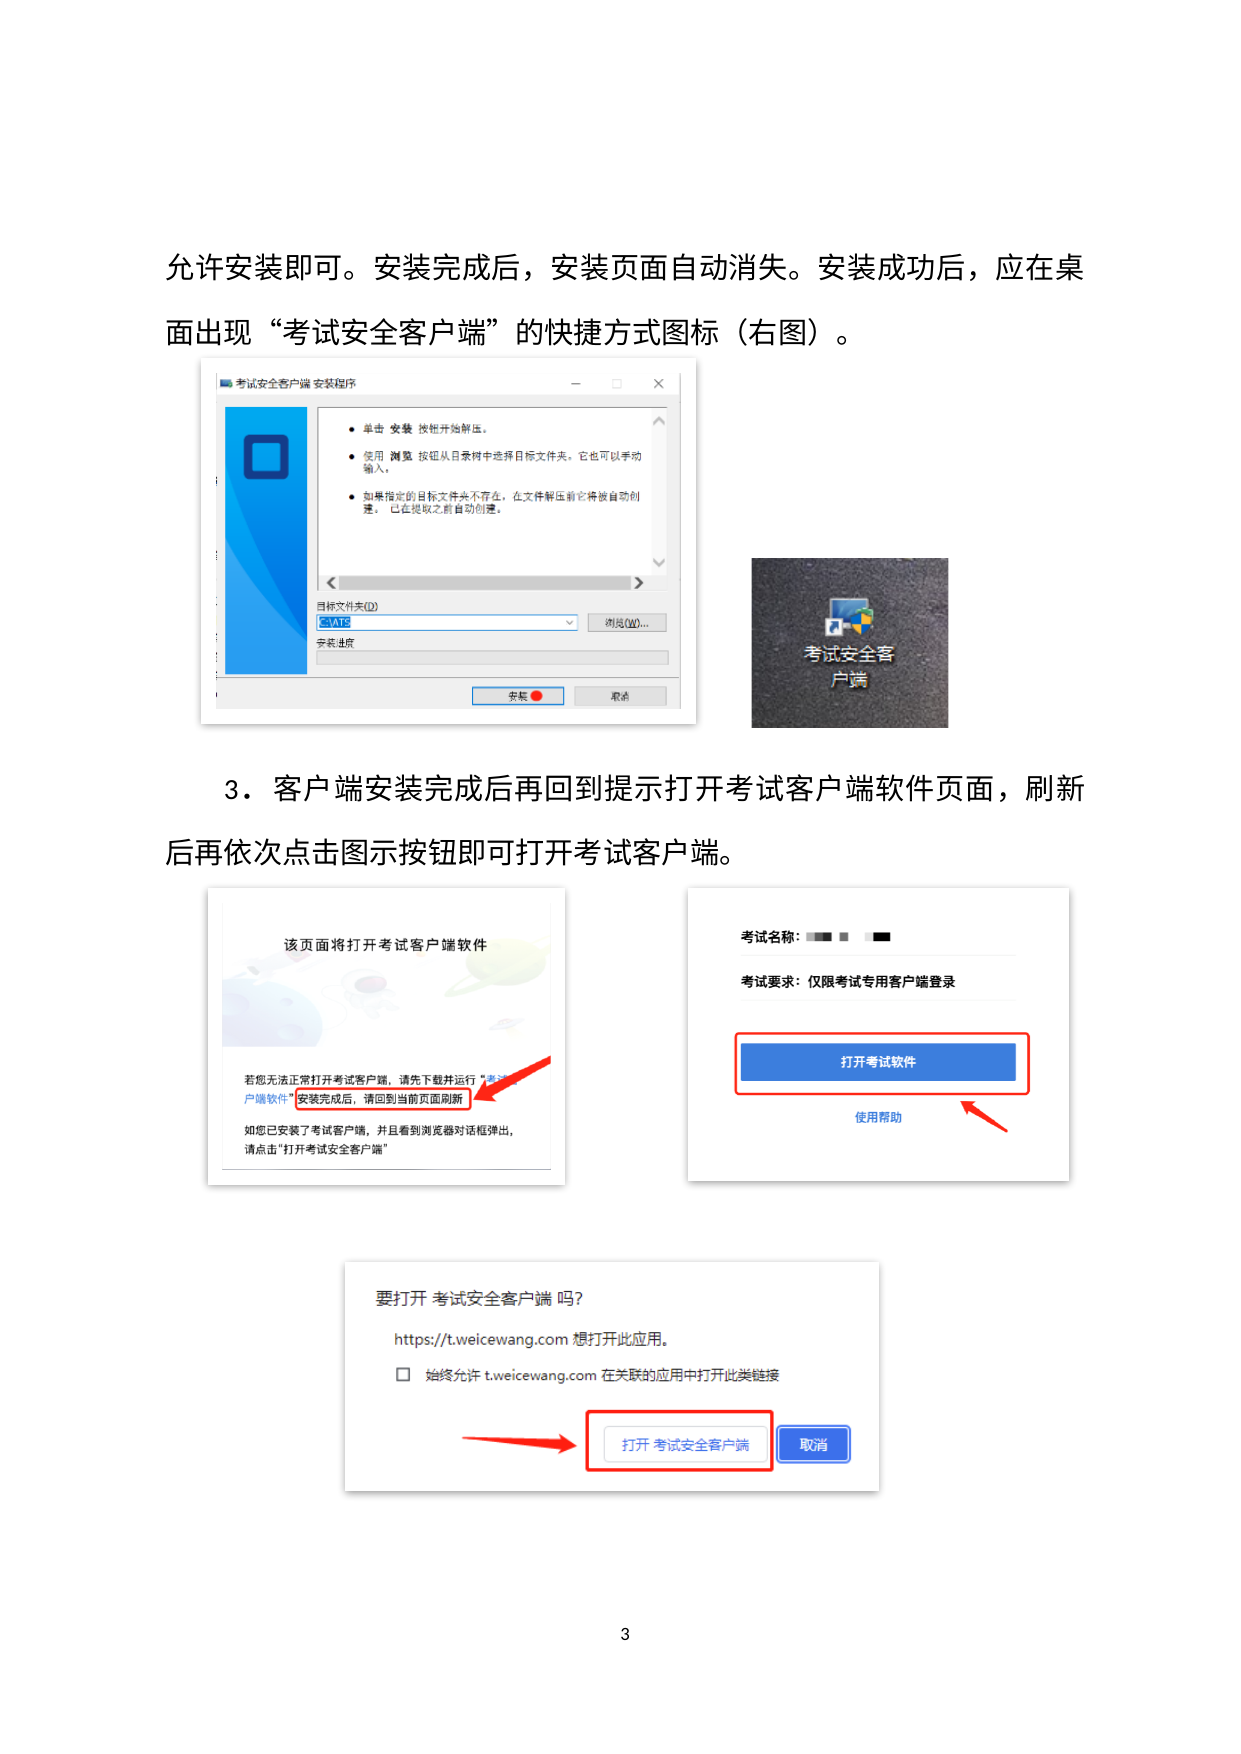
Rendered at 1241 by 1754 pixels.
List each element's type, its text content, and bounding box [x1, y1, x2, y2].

text 3．客户端安装完成后再回到提示打开考试客户端软件页面，刷新后再依次点击图示按钮即可打开考试客户端。 [165, 753, 1087, 883]
picture [216, 373, 681, 709]
picture [703, 903, 1054, 1167]
picture [222, 903, 551, 1170]
picture [751, 558, 949, 728]
picture [360, 1276, 865, 1476]
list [165, 233, 1087, 363]
